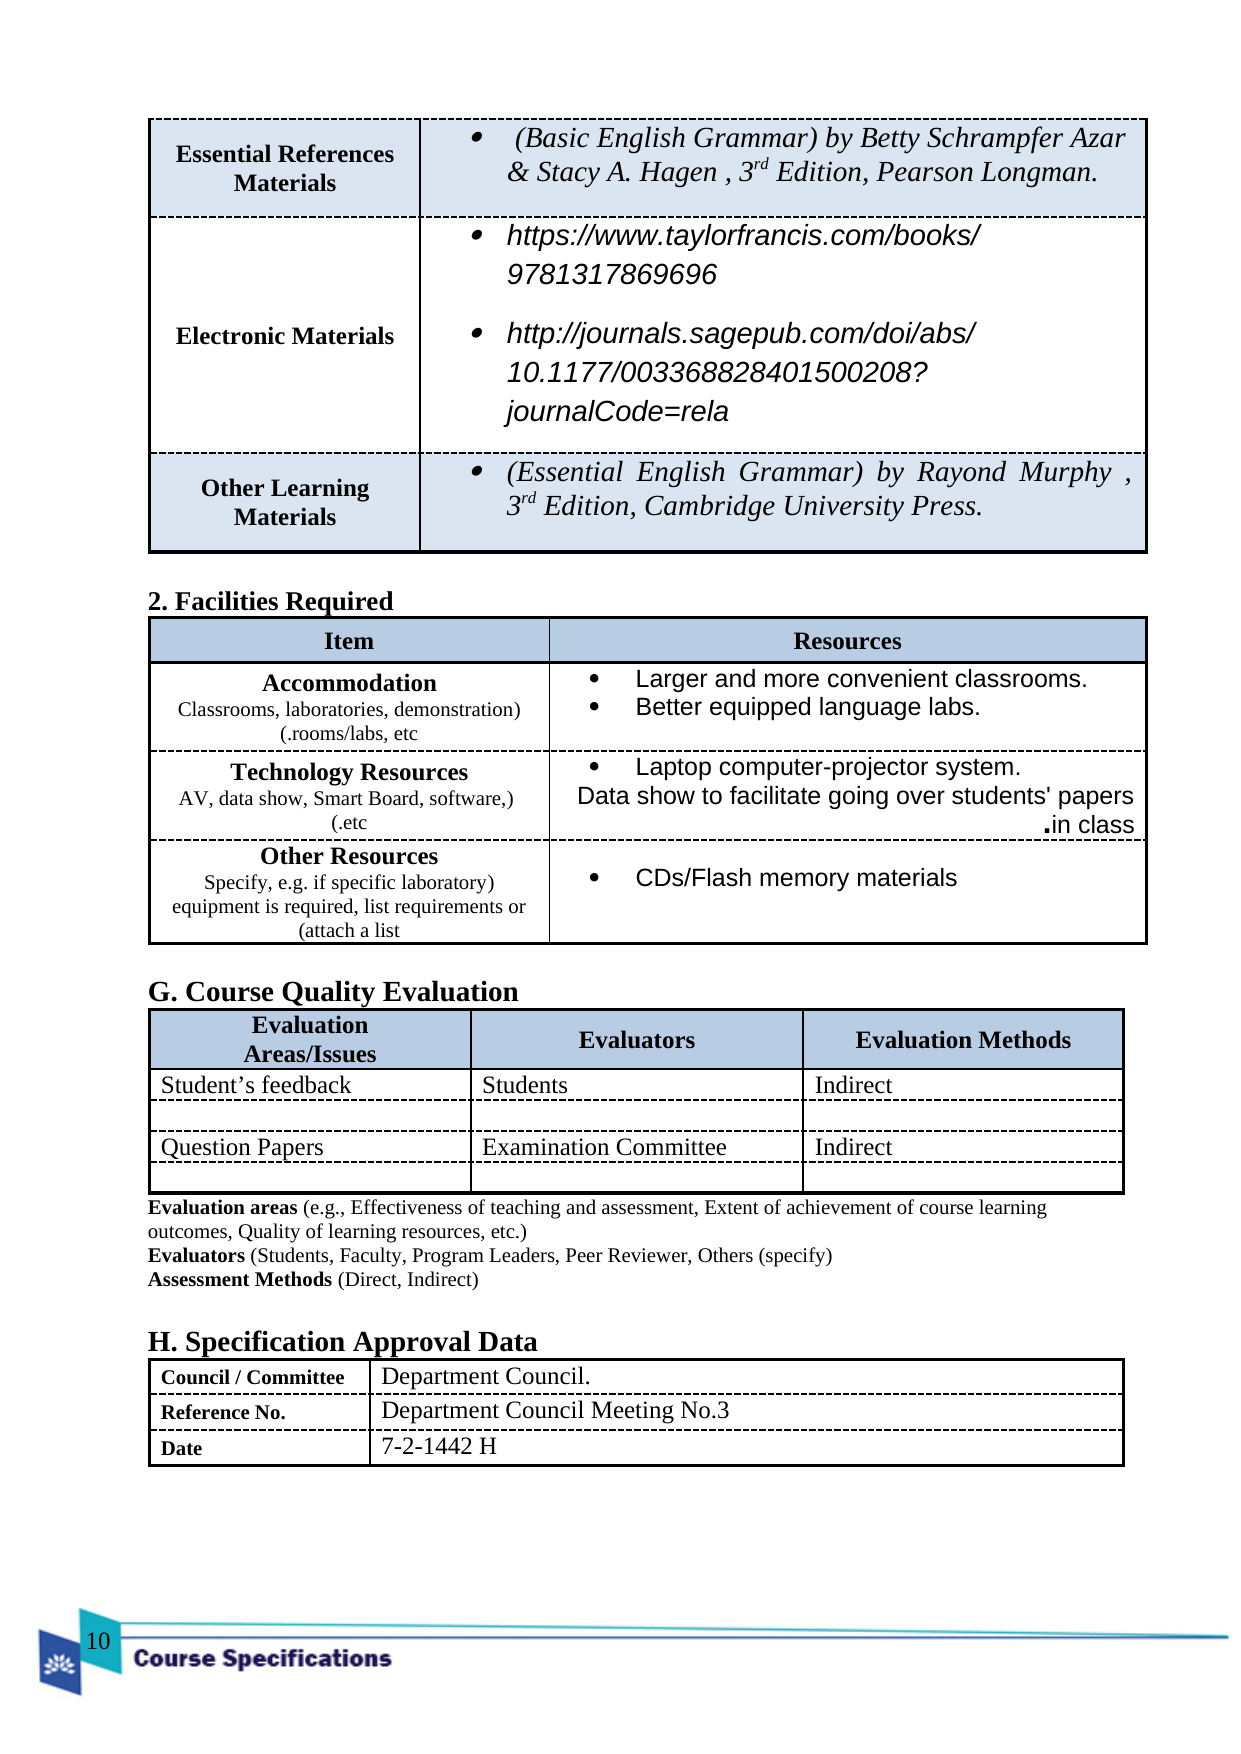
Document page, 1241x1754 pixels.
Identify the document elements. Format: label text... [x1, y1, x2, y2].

table_cell Electronic Materials [151, 216, 419, 452]
text Evaluators (Students, Faculty, Program Leaders, Peer Reviewer, Others (specify) [148, 1243, 1118, 1267]
table_header Resources [550, 619, 1145, 661]
table_header Evaluators [472, 1011, 802, 1068]
table_cell 7-2-1442 H [371, 1429, 1122, 1464]
picture [29, 1588, 1229, 1714]
table_cell Other Learning Materials [151, 452, 419, 550]
text Assessment Methods (Direct, Indirect) [148, 1267, 1118, 1291]
table_cell Students [472, 1070, 802, 1099]
table_cell Examination Committee [472, 1130, 802, 1161]
table_cell CDs/Flash memory materials [550, 839, 1145, 942]
table_cell [472, 1099, 802, 1130]
table_cell Question Papers [151, 1130, 470, 1161]
table_header Item [151, 619, 549, 661]
table_cell Reference No. [151, 1393, 369, 1429]
table_cell Student’s feedback [151, 1070, 470, 1099]
table_header Council / Committee [151, 1361, 369, 1393]
table_header Evaluation Methods [804, 1011, 1122, 1068]
table_cell https://www.taylorfrancis.com/books/9781317869696 http://journals.sagepub.com/doi/abs/10.1177/003368828401500208?journalCode=rela [421, 216, 1145, 452]
table_cell Indirect [804, 1130, 1122, 1161]
text Evaluation areas (e.g., Effectiveness of teaching and assessment, Extent of achievement of course learning outcomes, Quality of learning resources, etc.) [148, 1195, 1118, 1243]
table_cell Accommodation (Classrooms, laboratories, demonstration rooms/labs, etc.) [151, 664, 549, 750]
table_cell [151, 1161, 470, 1191]
table_cell Essential References Materials [151, 118, 419, 216]
table_cell [151, 1099, 470, 1130]
table_cell Other Resources (Specify, e.g. if specific laboratory equipment is required, list requirements or attach a list) [151, 839, 549, 942]
table_cell [804, 1161, 1122, 1191]
table_cell Technology Resources (AV, data show, Smart Board, software, etc.) [151, 750, 549, 839]
subtitle 2. Facilities Required [148, 584, 1122, 616]
table_cell Indirect [804, 1070, 1122, 1099]
subtitle H. Specification Approval Data [148, 1324, 1122, 1358]
table_cell Date [151, 1429, 369, 1464]
table_header Department Council. [371, 1361, 1122, 1393]
table_cell (Basic English Grammar) by Betty Schrampfer Azar & Stacy A. Hagen , 3rd Edition, Pearson Longman. [421, 118, 1145, 216]
table_cell Department Council Meeting No.3 [371, 1393, 1122, 1429]
table_cell (Essential English Grammar) by Rayond Murphy , 3rd Edition, Cambridge University Press. [421, 452, 1145, 550]
table_cell Laptop computer-projector system. Data show to facilitate going over students' papers in class. [550, 750, 1145, 839]
table_cell [472, 1161, 802, 1191]
subtitle G. Course Quality Evaluation [148, 974, 1122, 1007]
table_cell [804, 1099, 1122, 1130]
table_header Evaluation Areas/Issues [151, 1011, 470, 1068]
table_cell Larger and more convenient classrooms. Better equipped language labs. [550, 664, 1145, 750]
